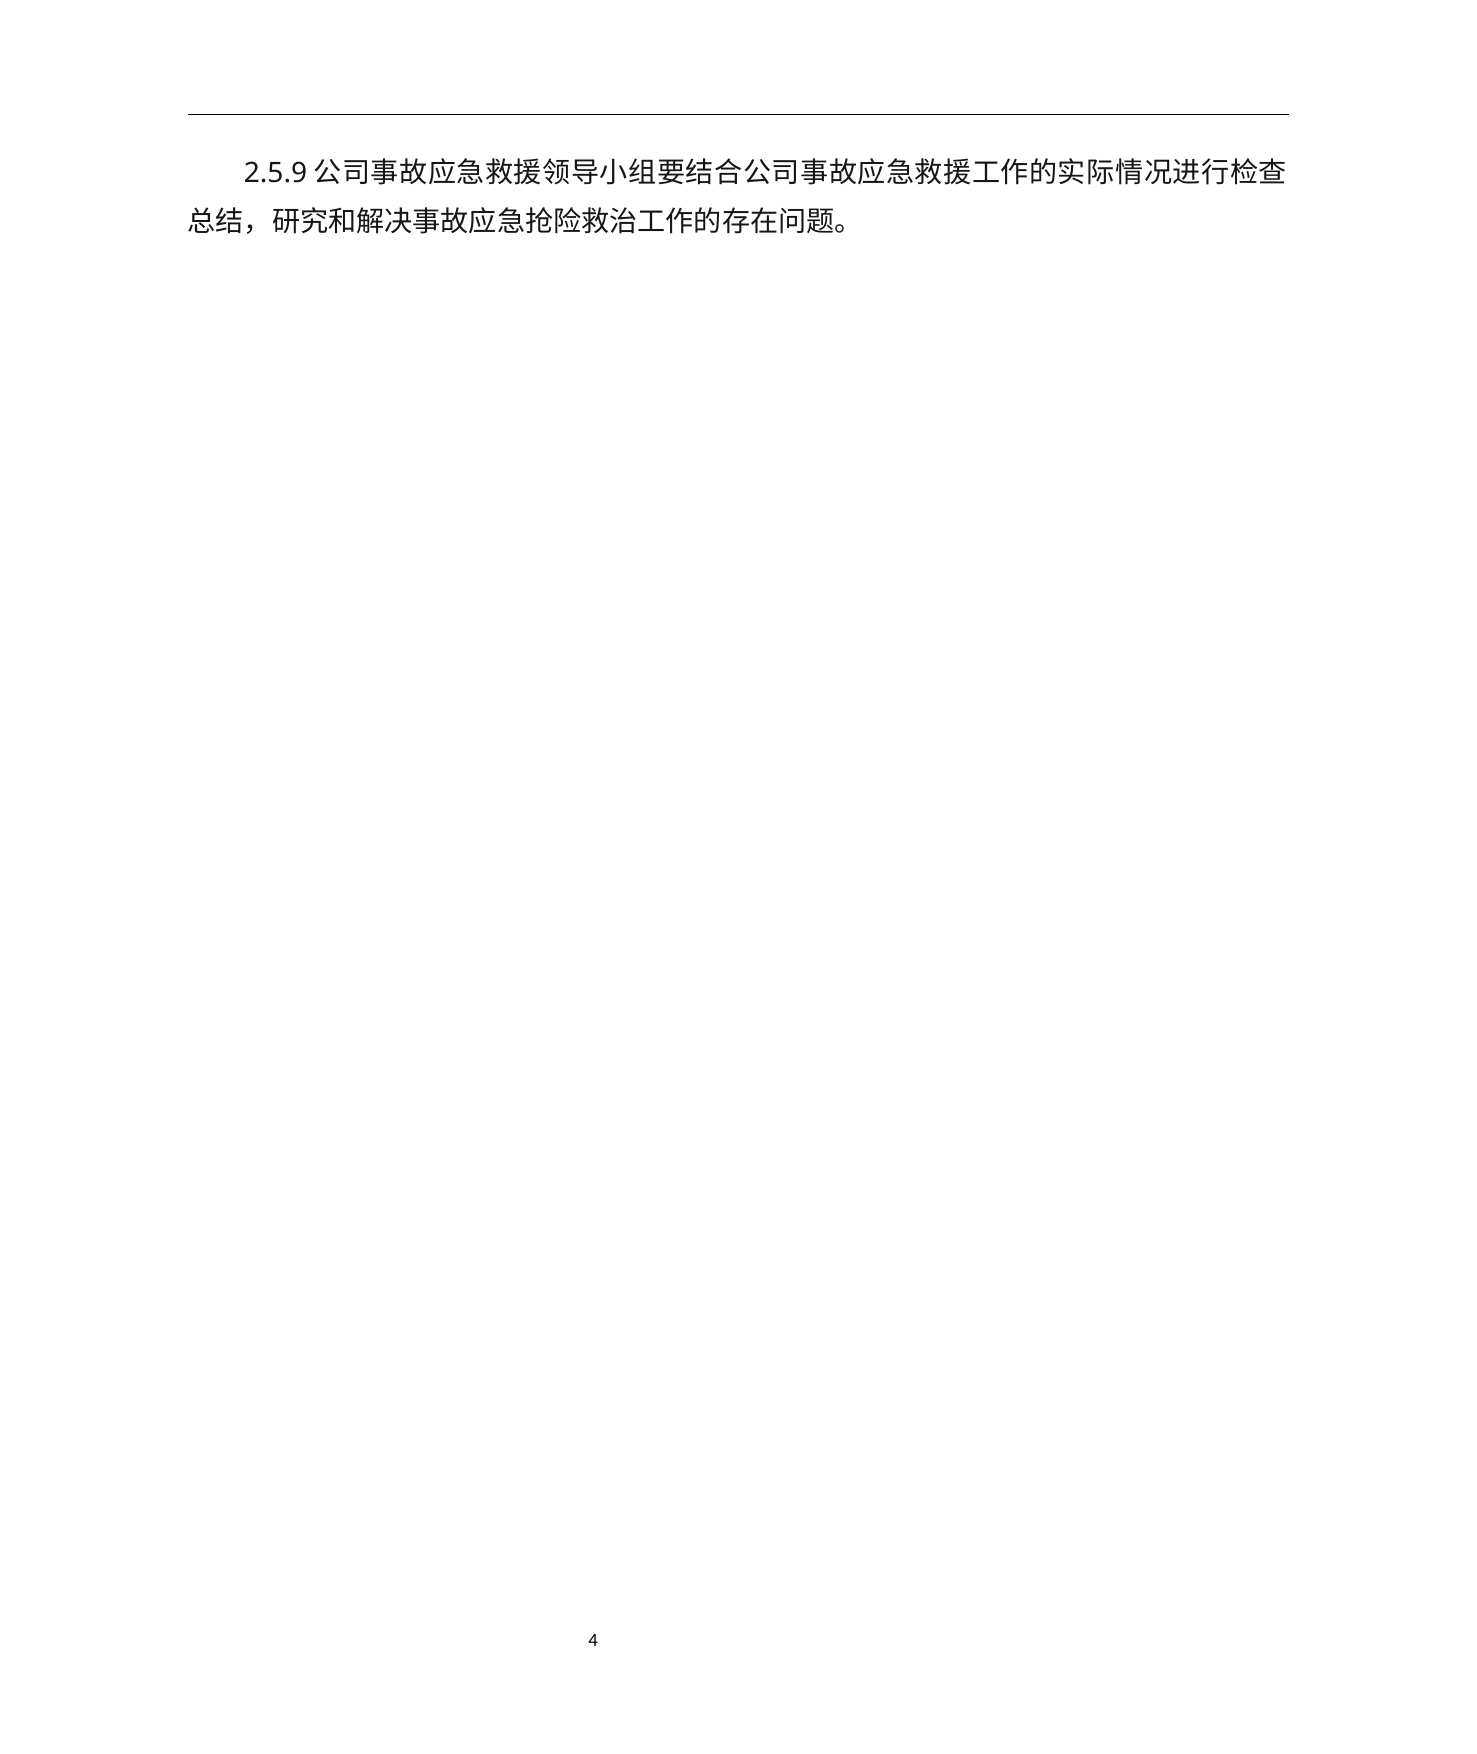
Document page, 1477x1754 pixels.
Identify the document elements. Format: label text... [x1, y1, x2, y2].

text 2.5.9公司事故应急救援领导小组要结合公司事故应急救援工作的实际情况进行检查总结，研究和解决事故应急抢险救治工作的存在问题。 [187, 150, 1289, 240]
